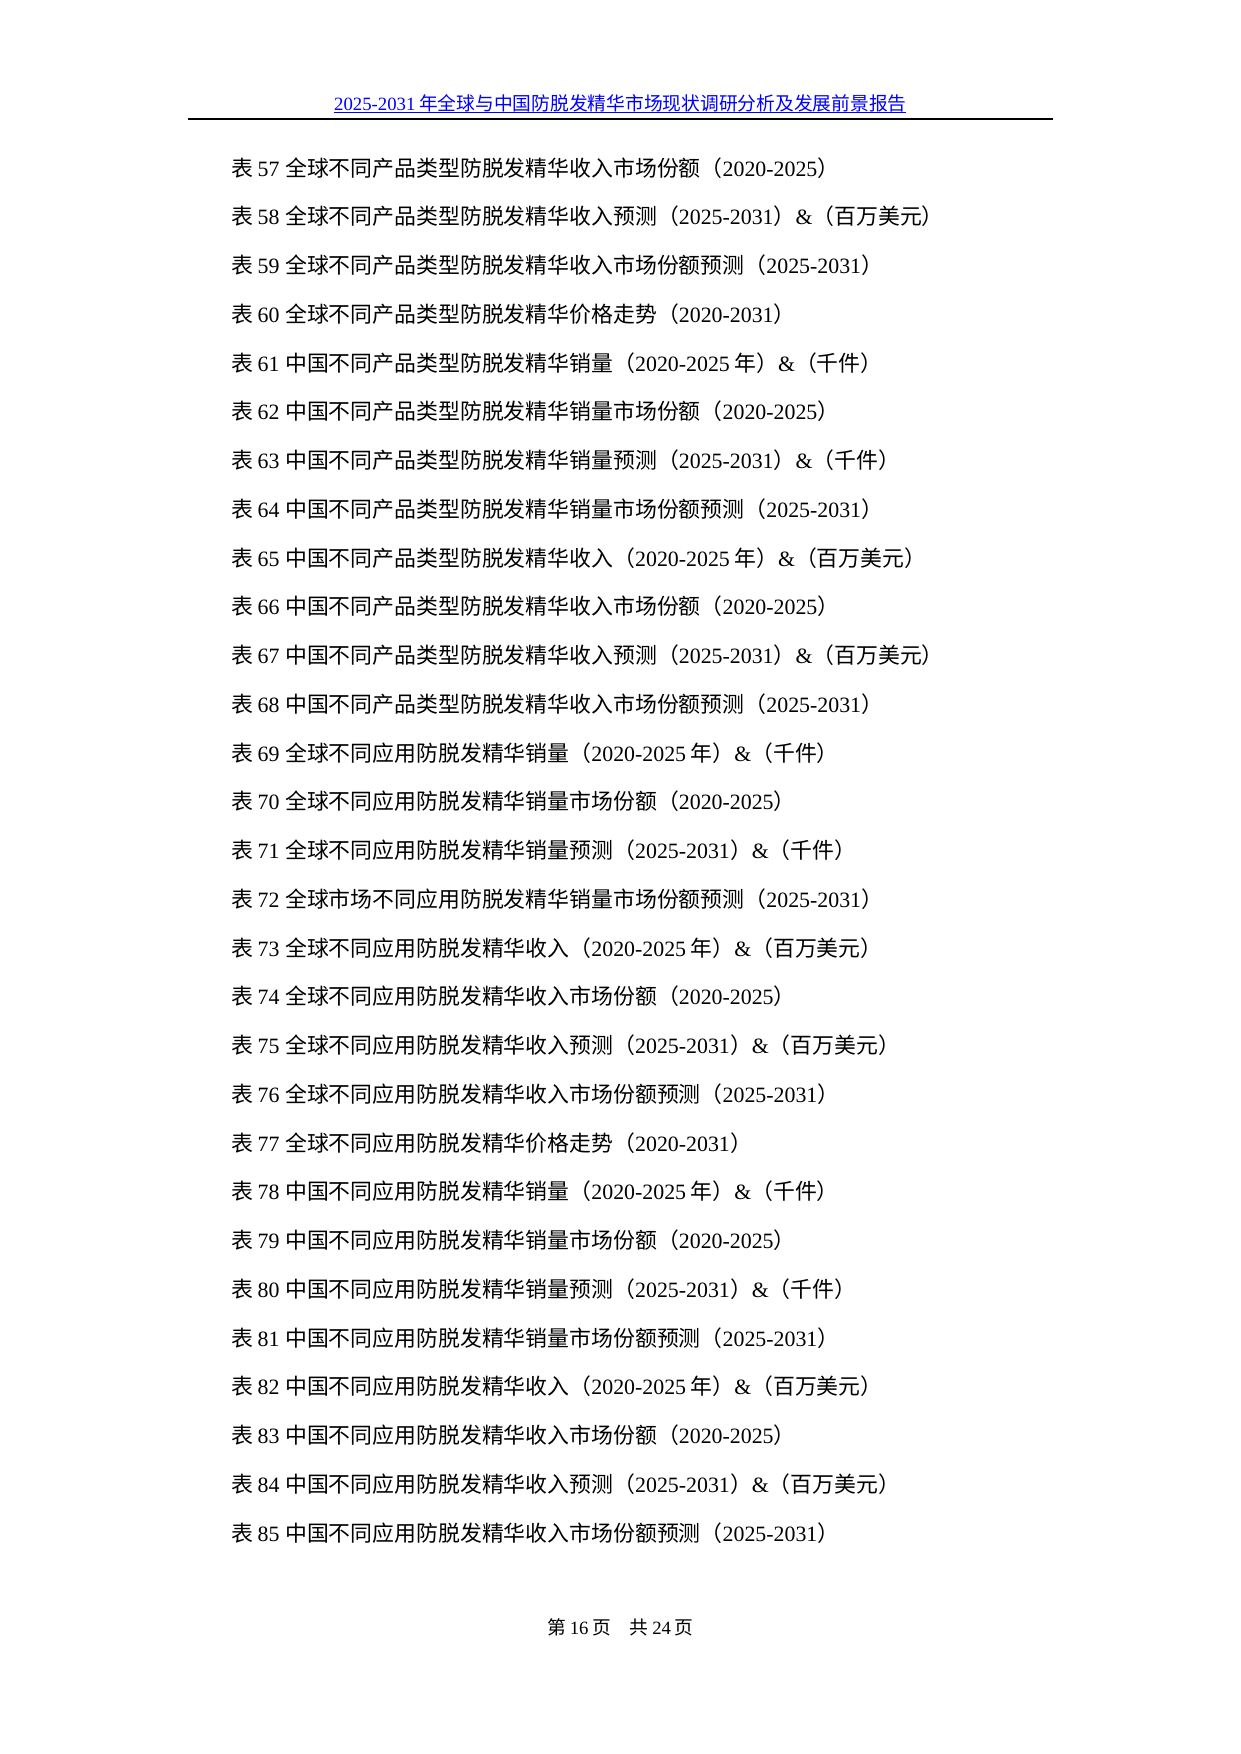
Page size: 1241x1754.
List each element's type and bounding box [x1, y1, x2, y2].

text [187, 150, 1053, 1548]
